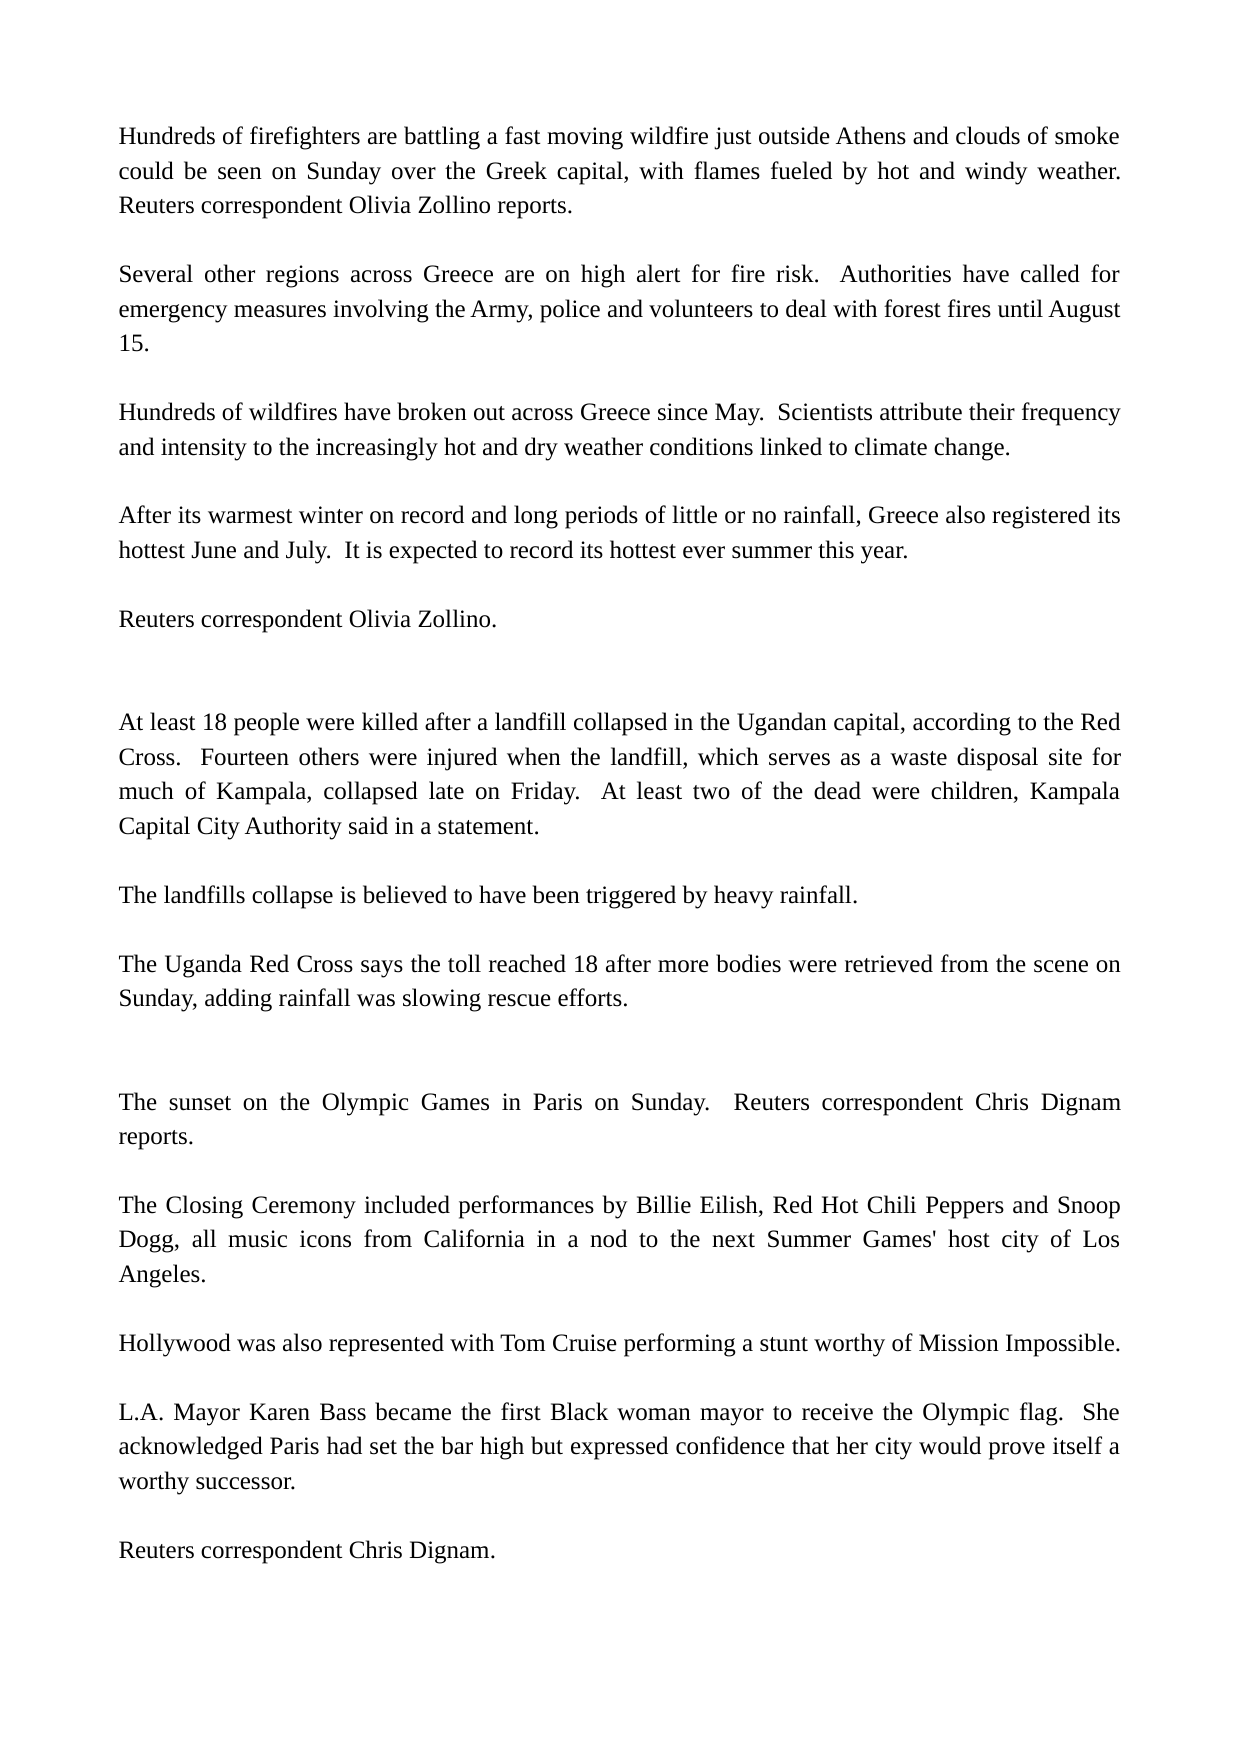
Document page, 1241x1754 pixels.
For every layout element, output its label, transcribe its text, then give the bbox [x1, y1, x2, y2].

text The Closing Ceremony included performances by Billie Eilish, Red Hot Chili Peppers and Snoop Dogg, all music icons from California in a nod to the next Summer Games' host city of Los Angeles. [118, 1187, 1122, 1291]
text Several other regions across Greece are on high alert for fire risk. Authorities have called for emergency measures involving the Army, police and volunteers to deal with forest fires until August 15. [118, 256, 1122, 360]
text The Uganda Red Cross says the toll reached 18 after more bodies were retrieved from the scene on Sunday, adding rainfall was slowing rescue efforts. [118, 946, 1122, 1015]
text The landfills collapse is believed to have been triggered by heavy rainfall. [118, 877, 1122, 911]
text Hundreds of firefighters are battling a fast moving wildfire just outside Athens and clouds of smoke could be seen on Sunday over the Greek capital, with flames fueled by hot and windy weather. Reuters correspondent Olivia Zollino reports. [118, 118, 1122, 222]
text After its warmest winter on record and long periods of little or no rainfall, Greece also registered its hottest June and July. It is expected to record its hottest ever summer this year. [118, 498, 1122, 567]
text Hundreds of wildfires have broken out across Greece since May. Scientists attribute their frequency and intensity to the increasingly hot and dry weather conditions linked to climate change. [118, 394, 1122, 463]
text L.A. Mayor Karen Bass became the first Black woman mayor to receive the Olympic flag. She acknowledged Paris had set the bar high but expressed confidence that her city would prove itself a worthy successor. [118, 1394, 1122, 1498]
text Reuters correspondent Olivia Zollino. [118, 601, 1122, 636]
text Reuters correspondent Chris Dignam. [118, 1532, 1122, 1567]
text The sunset on the Olympic Games in Paris on Sunday. Reuters correspondent Chris Dignam reports. [118, 1084, 1122, 1153]
text At least 18 people were killed after a landfill collapsed in the Ugandan capital, according to the Red Cross. Fourteen others were injured when the landfill, which serves as a waste disposal site for much of Kampala, collapsed late on Friday. At least two of the dead were children, Kampala Capital City Authority said in a statement. [118, 704, 1122, 842]
text Hollywood was also represented with Tom Cruise performing a stunt worthy of Mission Impossible. [118, 1325, 1122, 1360]
